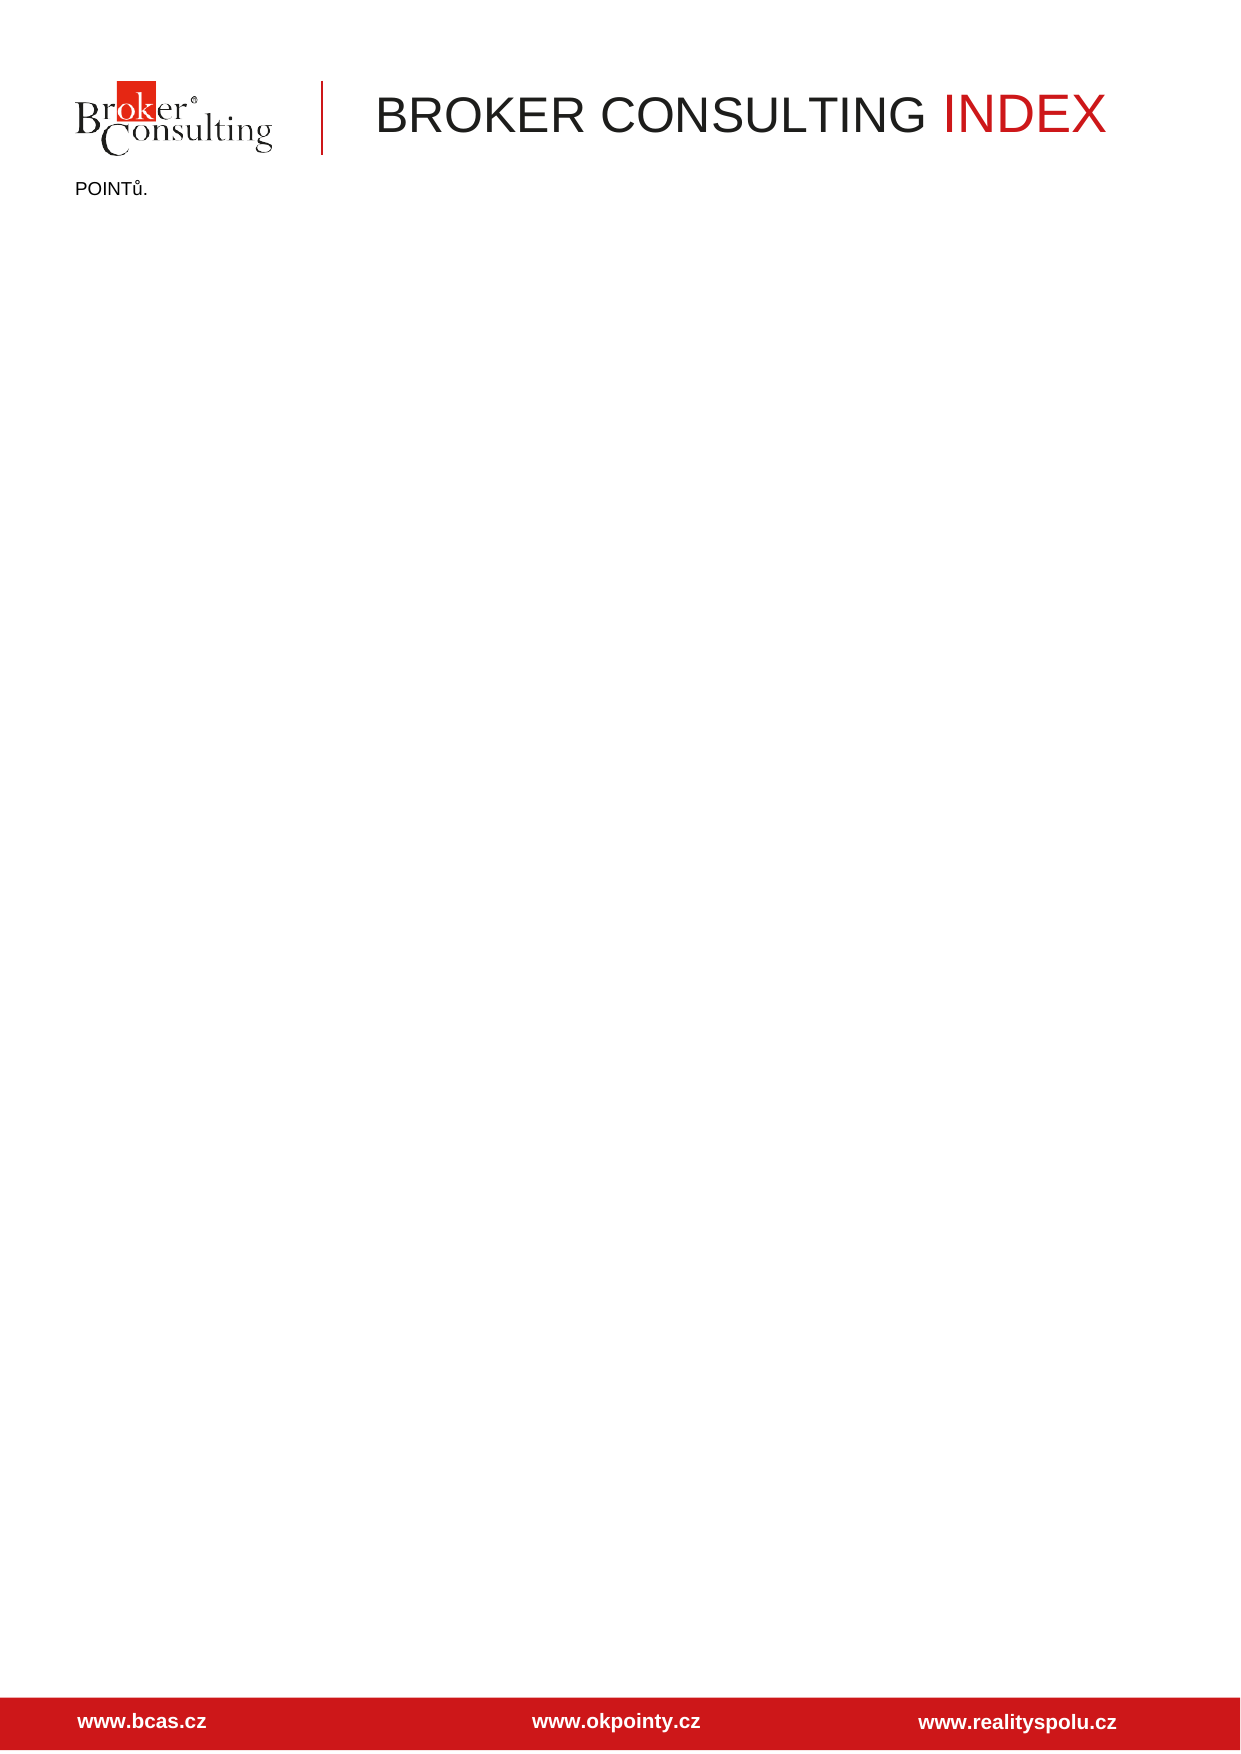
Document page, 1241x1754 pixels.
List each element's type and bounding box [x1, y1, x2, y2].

picture [75, 81, 272, 156]
